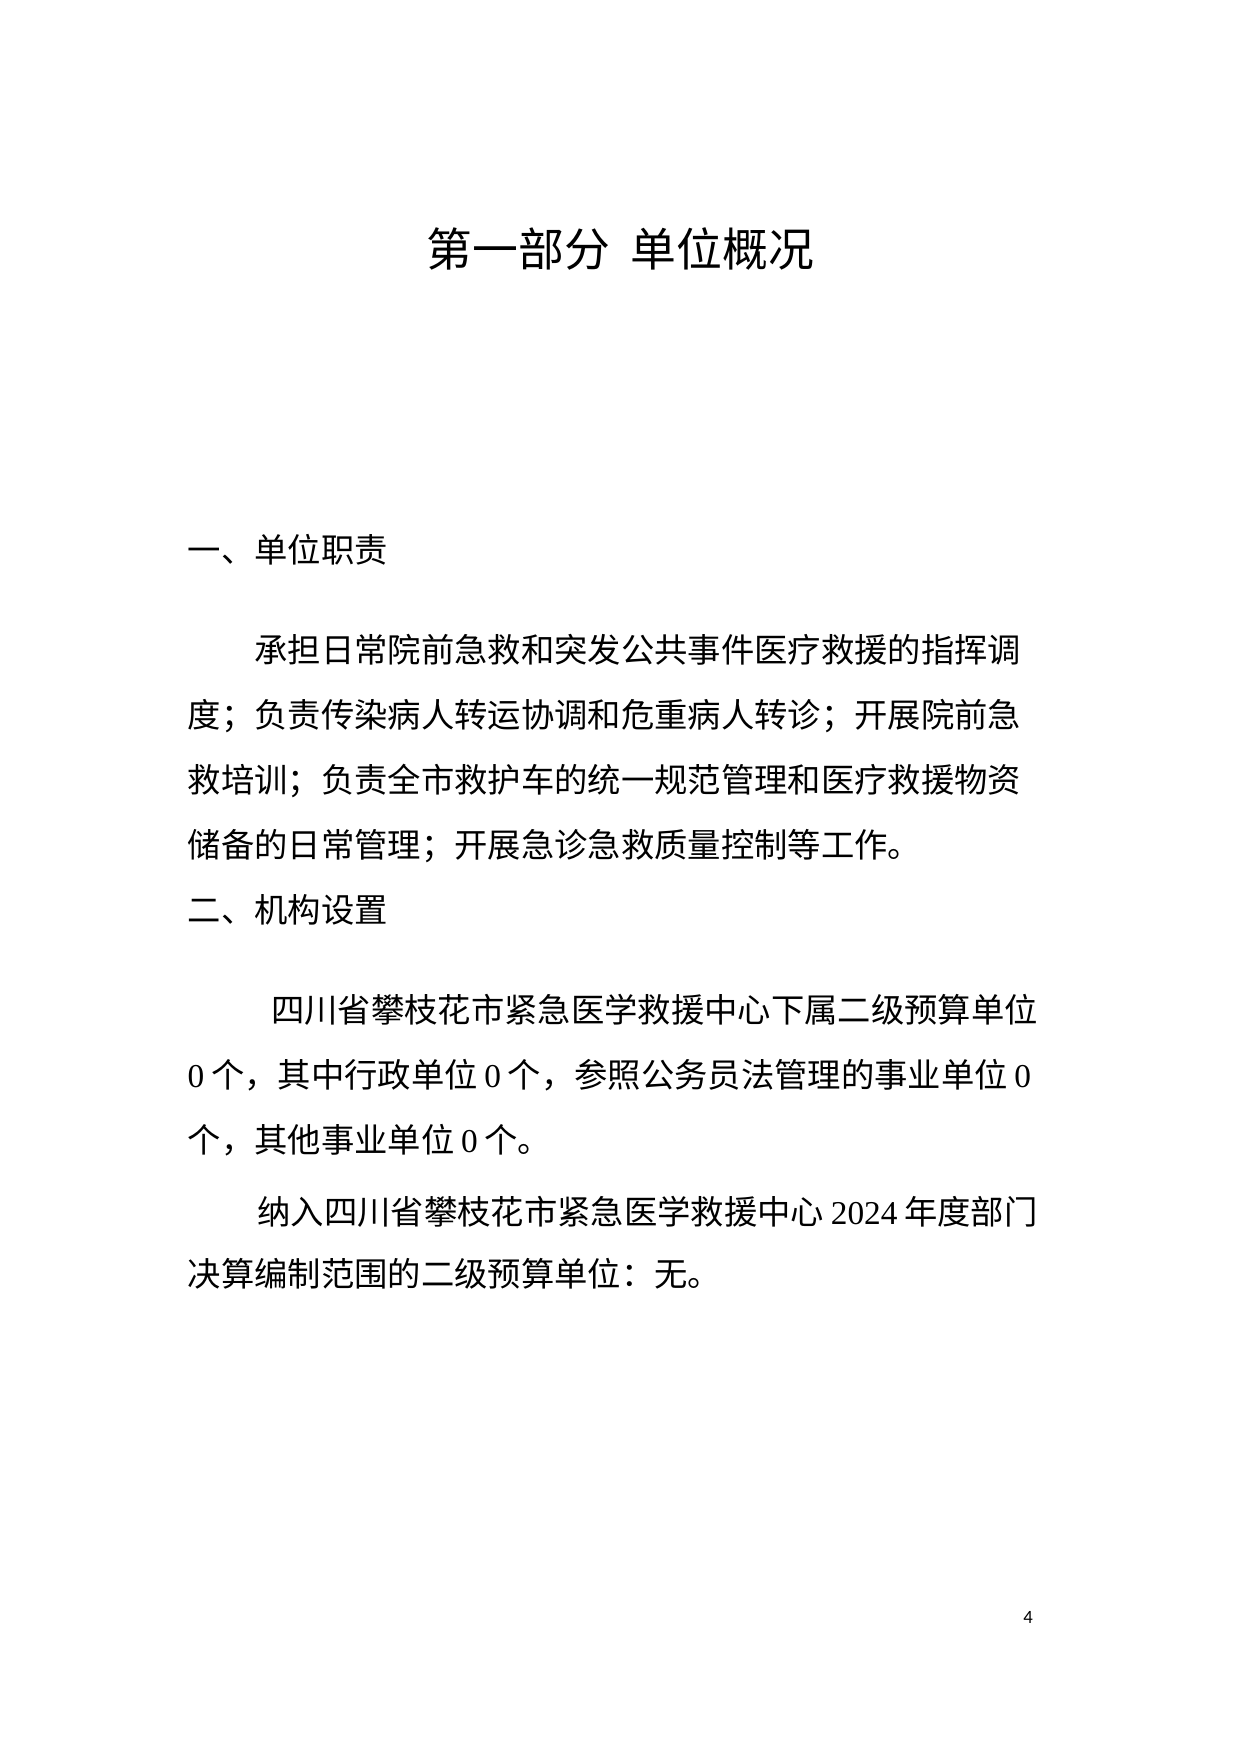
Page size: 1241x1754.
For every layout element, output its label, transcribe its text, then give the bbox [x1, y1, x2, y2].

subtitle 一、单位职责 [187, 516, 1053, 581]
text 四川省攀枝花市紧急医学救援中心下属二级预算单位0个，其中行政单位0个，参照公务员法管理的事业单位0个，其他事业单位0个。 [187, 976, 1053, 1171]
text 纳入四川省攀枝花市紧急医学救援中心2024年度部门决算编制范围的二级预算单位：无。 [187, 1174, 1053, 1299]
subtitle 二、机构设置 [187, 876, 1053, 941]
subtitle 第一部分 单位概况 [187, 197, 1053, 295]
text 承担日常院前急救和突发公共事件医疗救援的指挥调度；负责传染病人转运协调和危重病人转诊；开展院前急救培训；负责全市救护车的统一规范管理和医疗救援物资储备的日常管理；开展急诊急救质量控制等工作。 [187, 616, 1053, 876]
